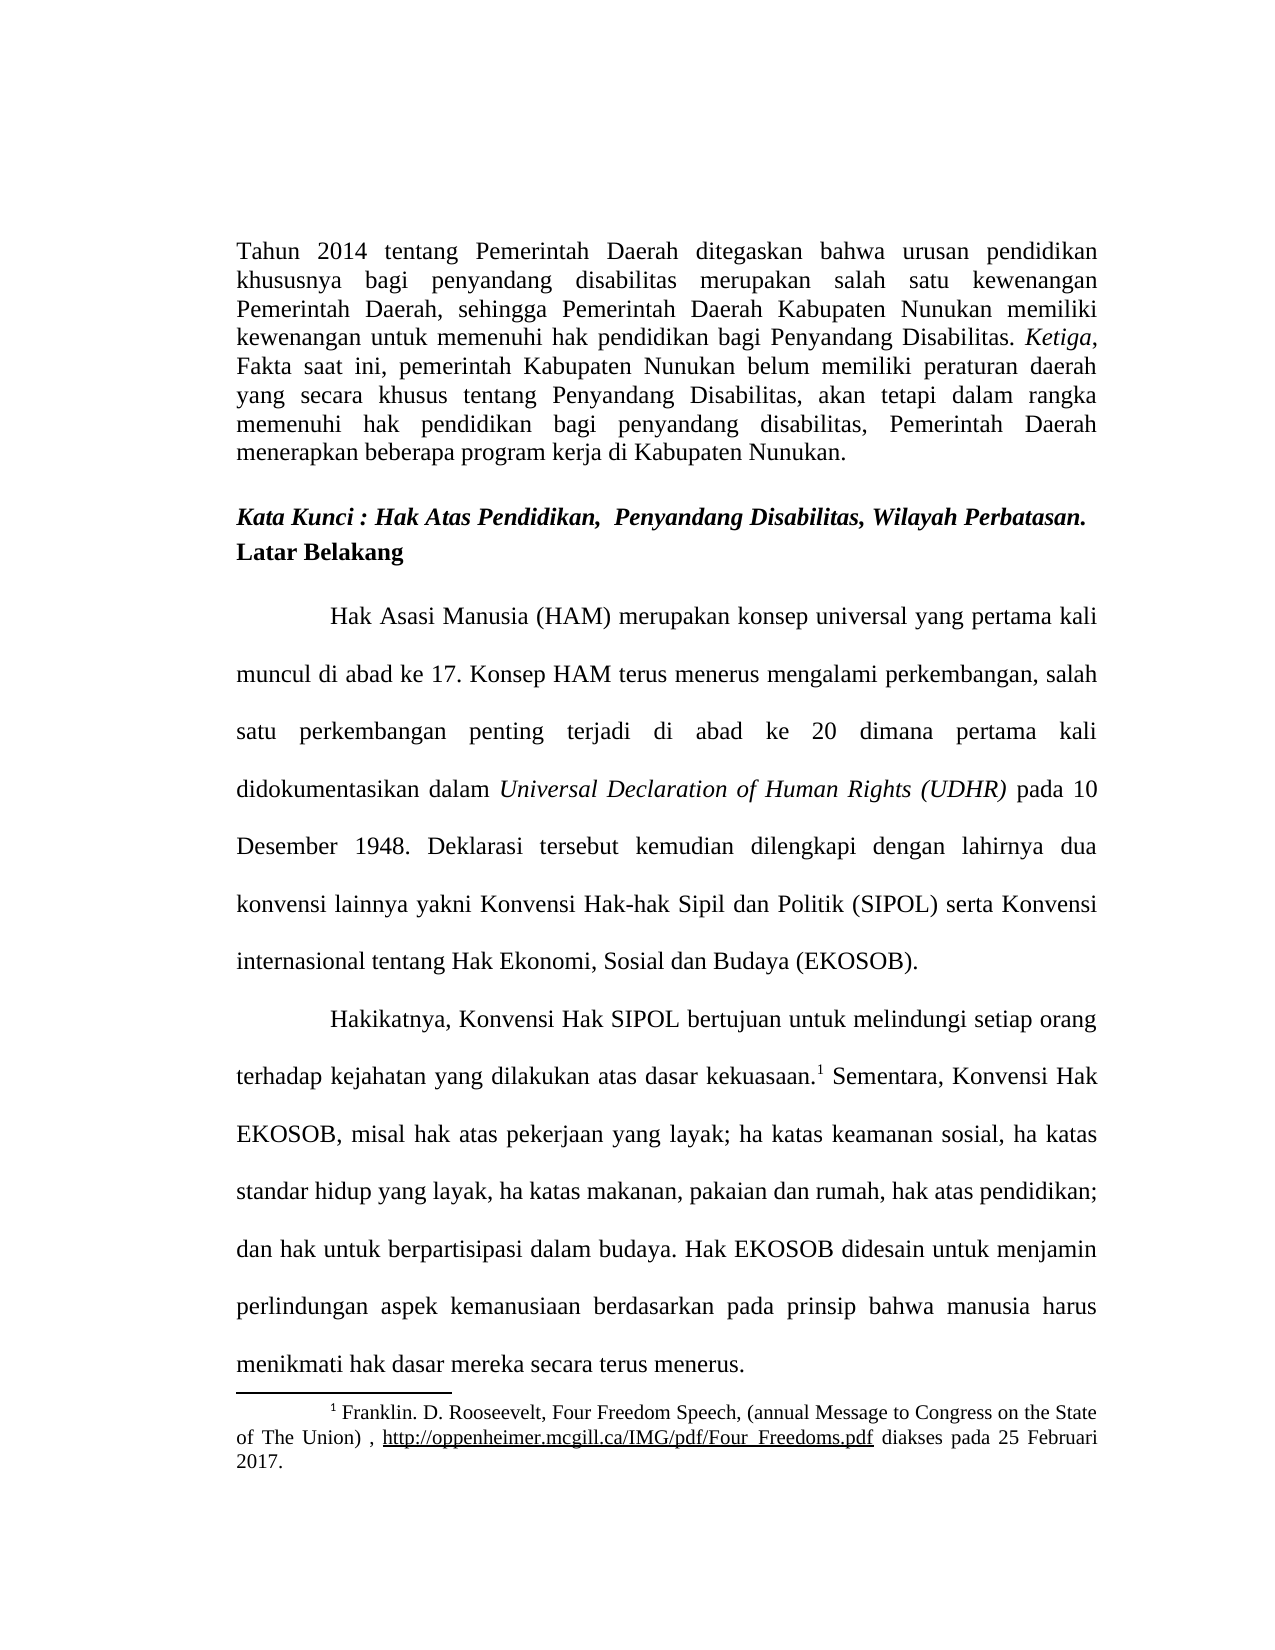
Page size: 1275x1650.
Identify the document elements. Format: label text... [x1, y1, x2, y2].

text Hak Asasi Manusia (HAM) merupakan konsep universal yang pertama kali muncul di abad ke 17. Konsep HAM terus menerus mengalami perkembangan, salah satu perkembangan penting terjadi di abad ke 20 dimana pertama kali didokumentasikan dalam Universal Declaration of Human Rights (UDHR) pada 10 Desember 1948. Deklarasi tersebut kemudian dilengkapi dengan lahirnya dua konvensi lainnya yakni Konvensi Hak-hak Sipil dan Politik (SIPOL) serta Konvensi internasional tentang Hak Ekonomi, Sosial dan Budaya (EKOSOB). [236, 601, 1098, 975]
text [236, 236, 1098, 466]
text Hakikatnya, Konvensi Hak SIPOL bertujuan untuk melindungi setiap orang terhadap kejahatan yang dilakukan atas dasar kekuasaan. Sementara, Konvensi Hak EKOSOB, misal hak atas pekerjaan yang layak; ha katas keamanan sosial, ha katas standar hidup yang layak, ha katas makanan, pakaian dan rumah, hak atas pendidikan; dan hak untuk berpartisipasi dalam budaya. Hak EKOSOB didesain untuk menjamin perlindungan aspek kemanusiaan berdasarkan pada prinsip bahwa manusia harus menikmati hak dasar mereka secara terus menerus. [236, 1004, 1098, 1377]
text Latar Belakang [236, 530, 1098, 566]
text Kata Kunci : Hak Atas Pendidikan, Penyandang Disabilitas, Wilayah Perbatasan. [236, 495, 1098, 530]
